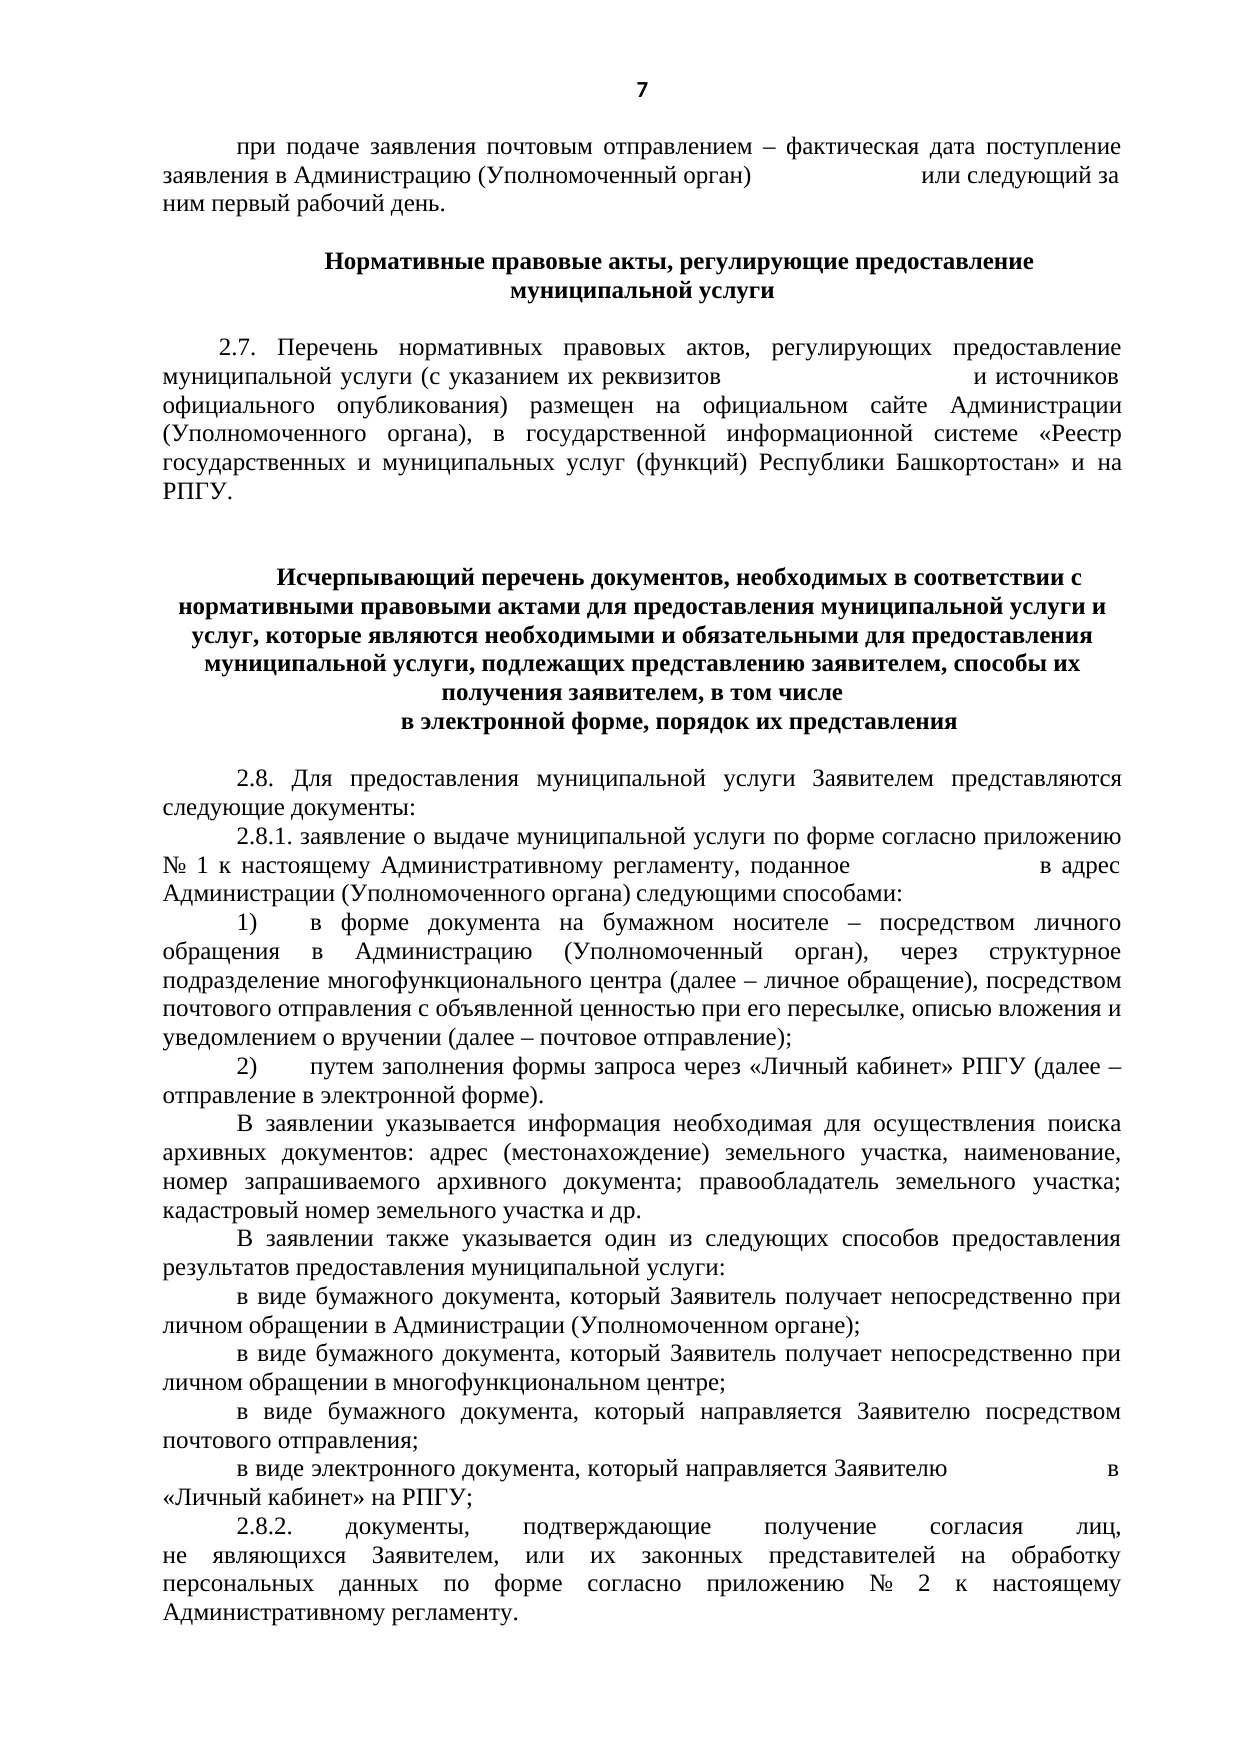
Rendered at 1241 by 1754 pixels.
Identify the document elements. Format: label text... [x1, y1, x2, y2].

text В заявлении указывается информация необходимая для осуществления поиска архивных документов: адрес (местонахождение) земельного участка, наименование, номер запрашиваемого архивного документа; правообладатель земельного участка; кадастровый номер земельного участка и др. [162, 1108, 1122, 1223]
text 1) в форме документа на бумажном носителе – посредством личного обращения в Администрацию (Уполномоченный орган), через структурное подразделение многофункционального центра (далее – личное обращение), посредством почтового отправления с объявленной ценностью при его пересылке, описью вложения и уведомлением о вручении (далее – почтовое отправление); [162, 907, 1122, 1051]
text Исчерпывающий перечень документов, необходимых в соответствии с нормативными правовыми актами для предоставления муниципальной услуги и услуг, которые являются необходимыми и обязательными для предоставления муниципальной услуги, подлежащих представлению заявителем, способы их получения заявителем, в том числе [162, 562, 1122, 706]
text в виде бумажного документа, который Заявитель получает непосредственно при личном обращении в многофункциональном центре; [162, 1338, 1122, 1396]
text В заявлении также указывается один из следующих способов предоставления результатов предоставления муниципальной услуги: [162, 1223, 1122, 1281]
text при подаче заявления почтовым отправлением – фактическая дата поступление заявления в Администрацию (Уполномоченный орган) или следующий за ним первый рабочий день. [162, 131, 1122, 217]
text 2.8.1. заявление о выдаче муниципальной услуги по форме согласно приложению № 1 к настоящему Административному регламенту, поданное в адрес Администрации (Уполномоченного органа) следующими способами: [162, 821, 1122, 907]
text 2.8. Для предоставления муниципальной услуги Заявителем представляются следующие документы: [162, 763, 1122, 821]
text в виде электронного документа, который направляется Заявителю в «Личный кабинет» на РПГУ; [162, 1453, 1122, 1511]
text 2.7. Перечень нормативных правовых актов, регулирующих предоставление муниципальной услуги (с указанием их реквизитов и источников официального опубликования) размещен на официальном сайте Администрации (Уполномоченного органа), в государственной информационной системе «Реестр государственных и муниципальных услуг (функций) Республики Башкортостан» и на РПГУ. [162, 332, 1122, 505]
text 2.8.2. документы, подтверждающие получение согласия лиц, не являющихся Заявителем, или их законных представителей на обработку персональных данных по форме согласно приложению № 2 к настоящему Административному регламенту. [162, 1511, 1122, 1626]
text 2) путем заполнения формы запроса через «Личный кабинет» РПГУ (далее – отправление в электронной форме). [162, 1051, 1122, 1108]
text в электронной форме, порядок их представления [162, 706, 1122, 735]
text в виде бумажного документа, который Заявитель получает непосредственно при личном обращении в Администрации (Уполномоченном органе); [162, 1281, 1122, 1338]
text в виде бумажного документа, который направляется Заявителю посредством почтового отправления; [162, 1396, 1122, 1453]
text Нормативные правовые акты, регулирующие предоставление муниципальной услуги [162, 246, 1122, 303]
